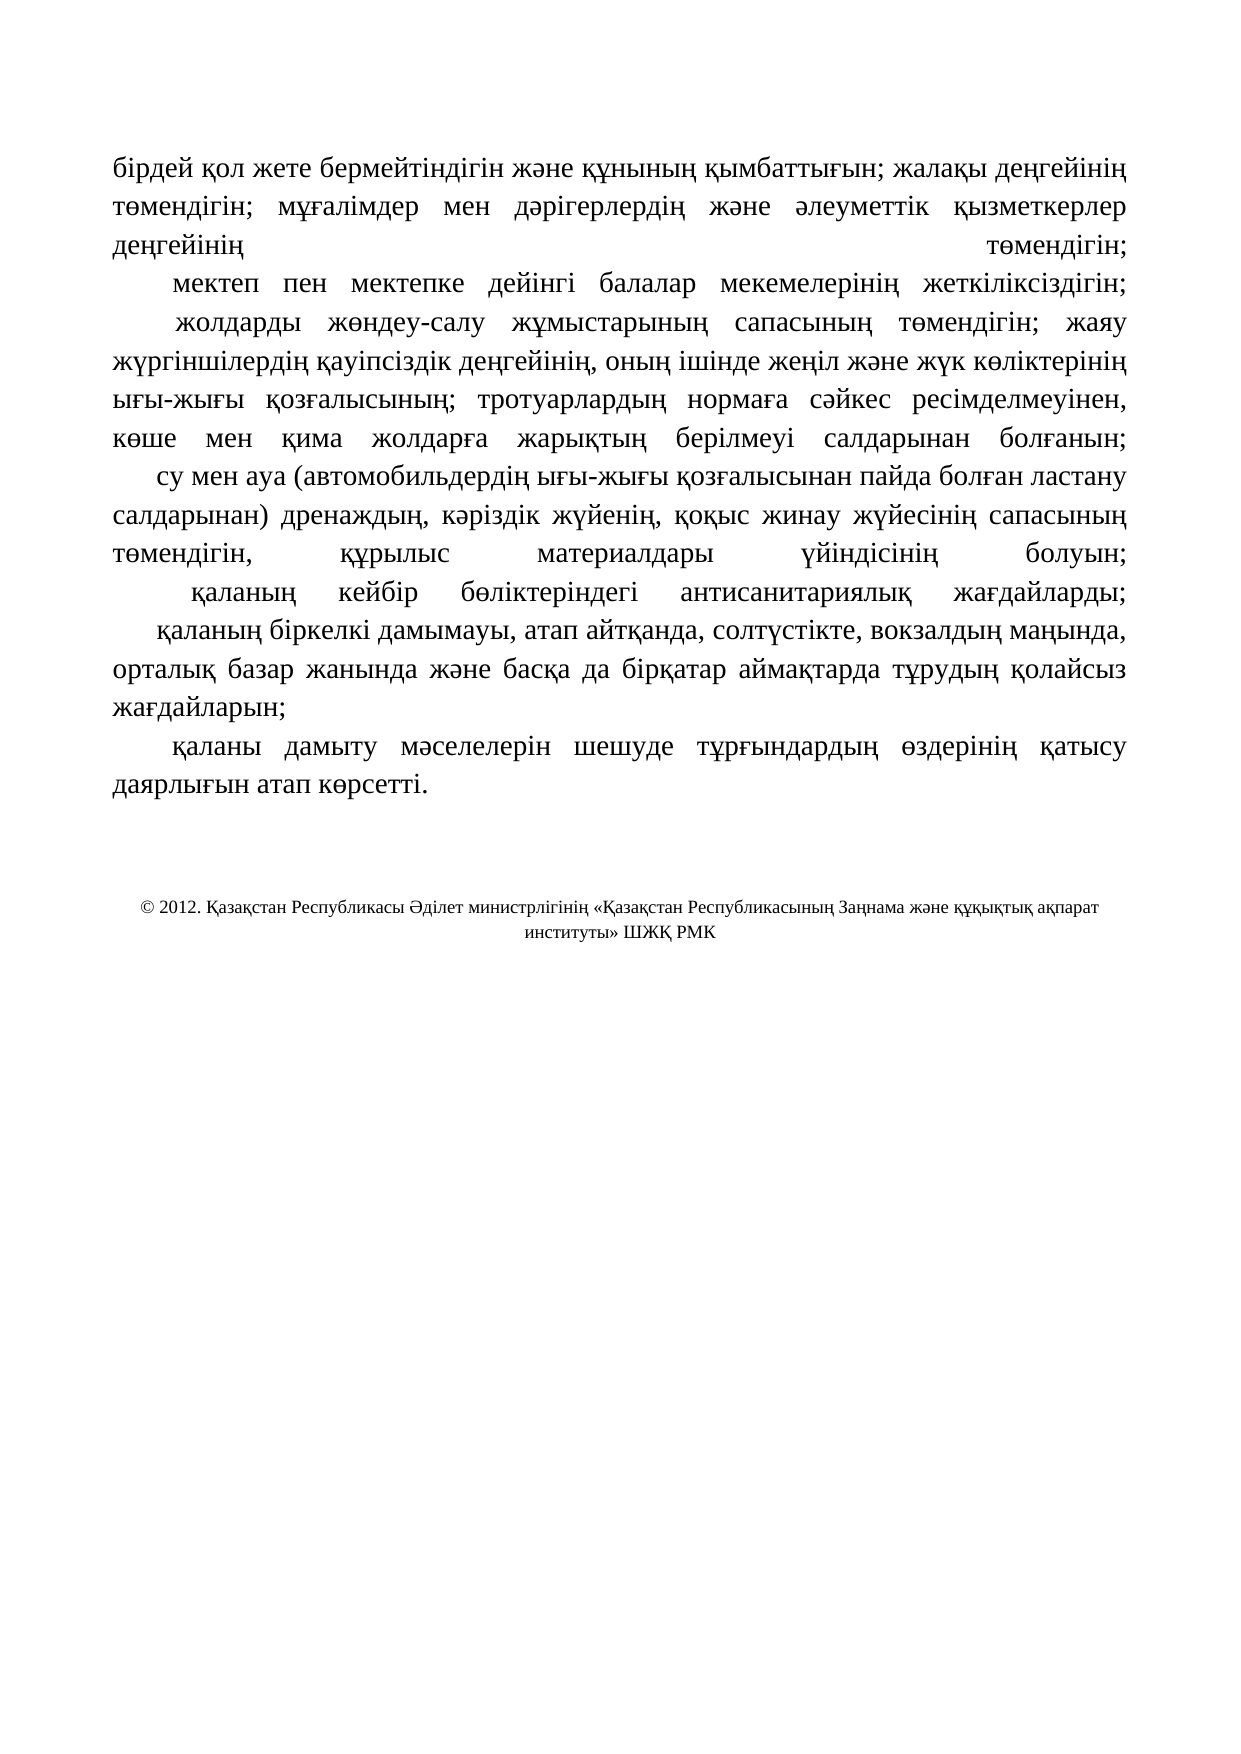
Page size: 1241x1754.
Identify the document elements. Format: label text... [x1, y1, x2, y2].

text © 2012. Қазақстан Республикасы Әділет министрлігінің «Қазақстан Республикасының Заңнама және құқықтық ақпарат институты» ШЖҚ РМК [112, 896, 1128, 942]
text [112, 150, 1128, 800]
